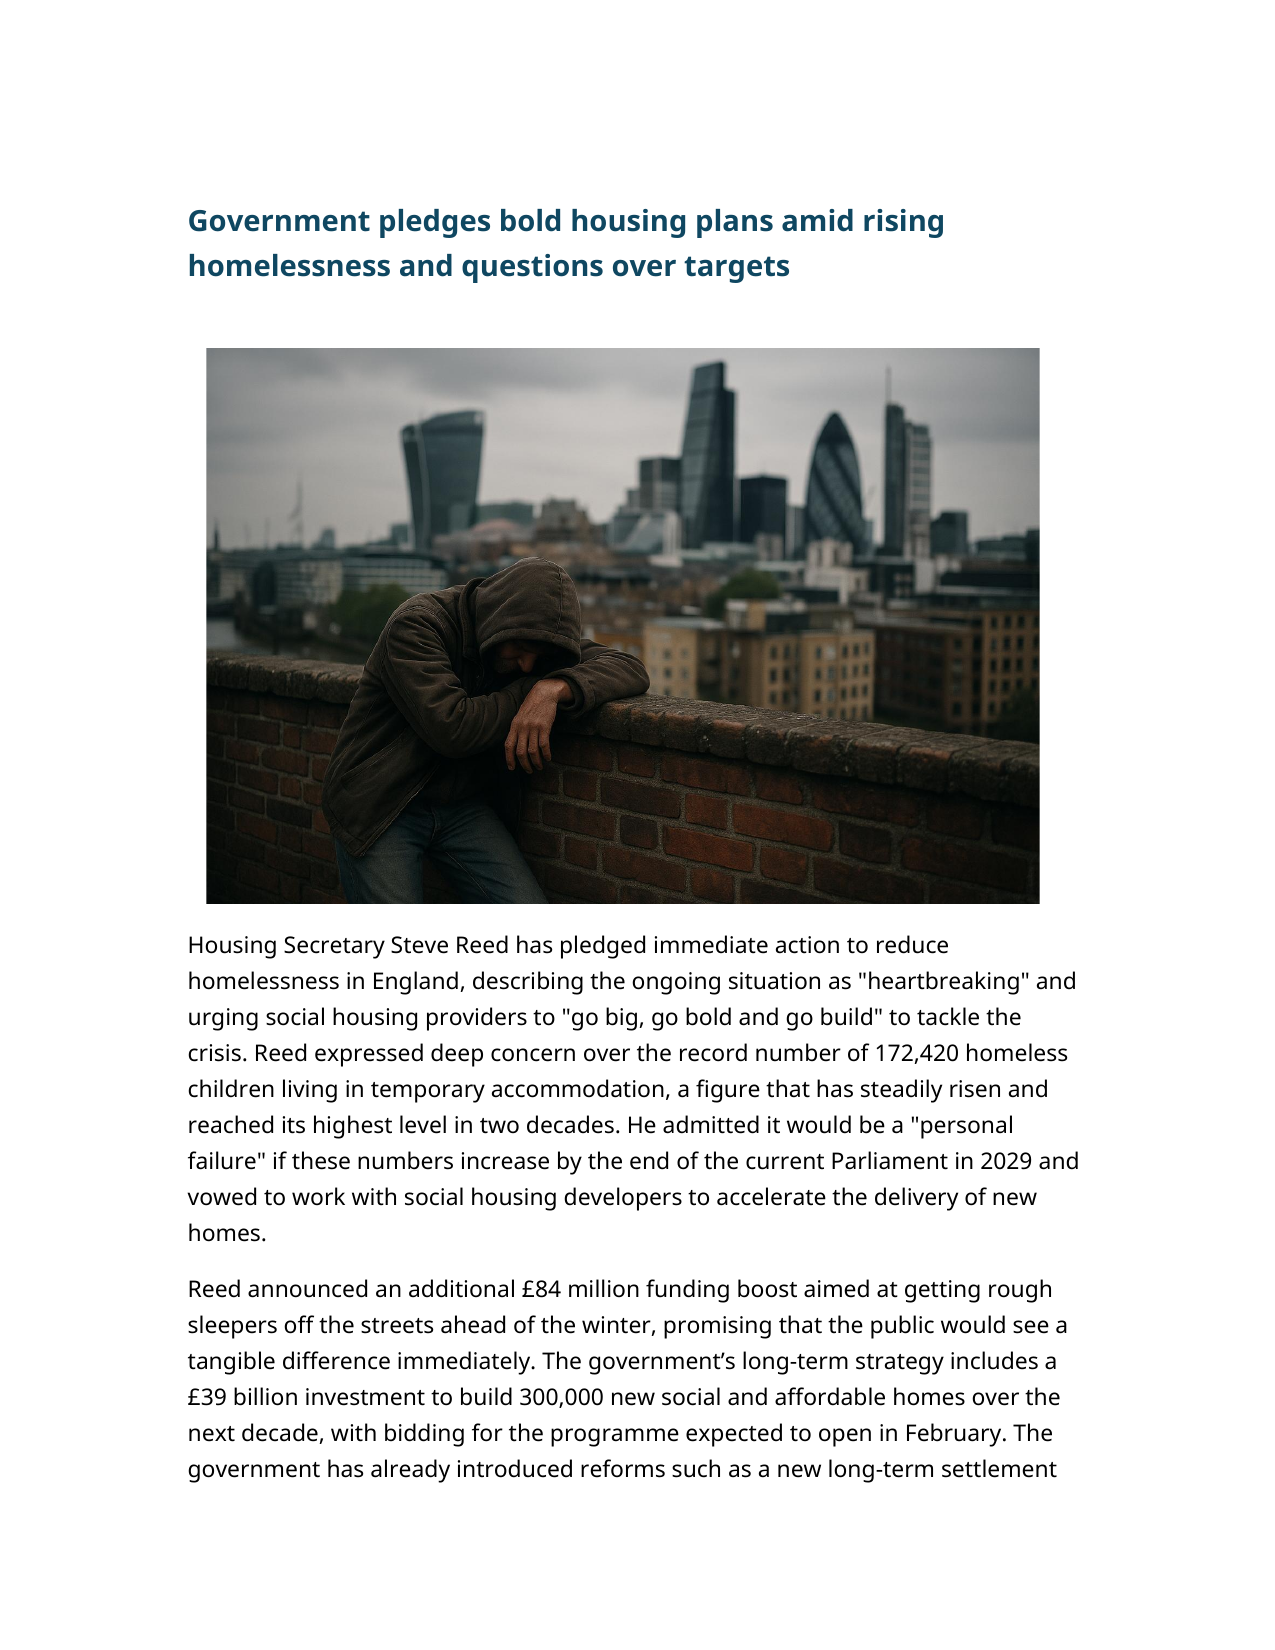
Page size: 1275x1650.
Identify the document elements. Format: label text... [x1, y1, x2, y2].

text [187, 1273, 1087, 1484]
text Housing Secretary Steve Reed has pledged immediate action to reduce homelessness in England, describing the ongoing situation as "heartbreaking" and urging social housing providers to "go big, go bold and go build" to tackle the crisis. Reed expressed deep concern over the record number of 172,420 homeless children living in temporary accommodation, a figure that has steadily risen and reached its highest level in two decades. He admitted it would be a "personal failure" if these numbers increase by the end of the current Parliament in 2029 and vowed to work with social housing developers to accelerate the delivery of new homes. [187, 929, 1087, 1248]
subtitle Government pledges bold housing plans amid rising homelessness and questions over targets [187, 200, 1087, 285]
picture [206, 348, 1040, 904]
